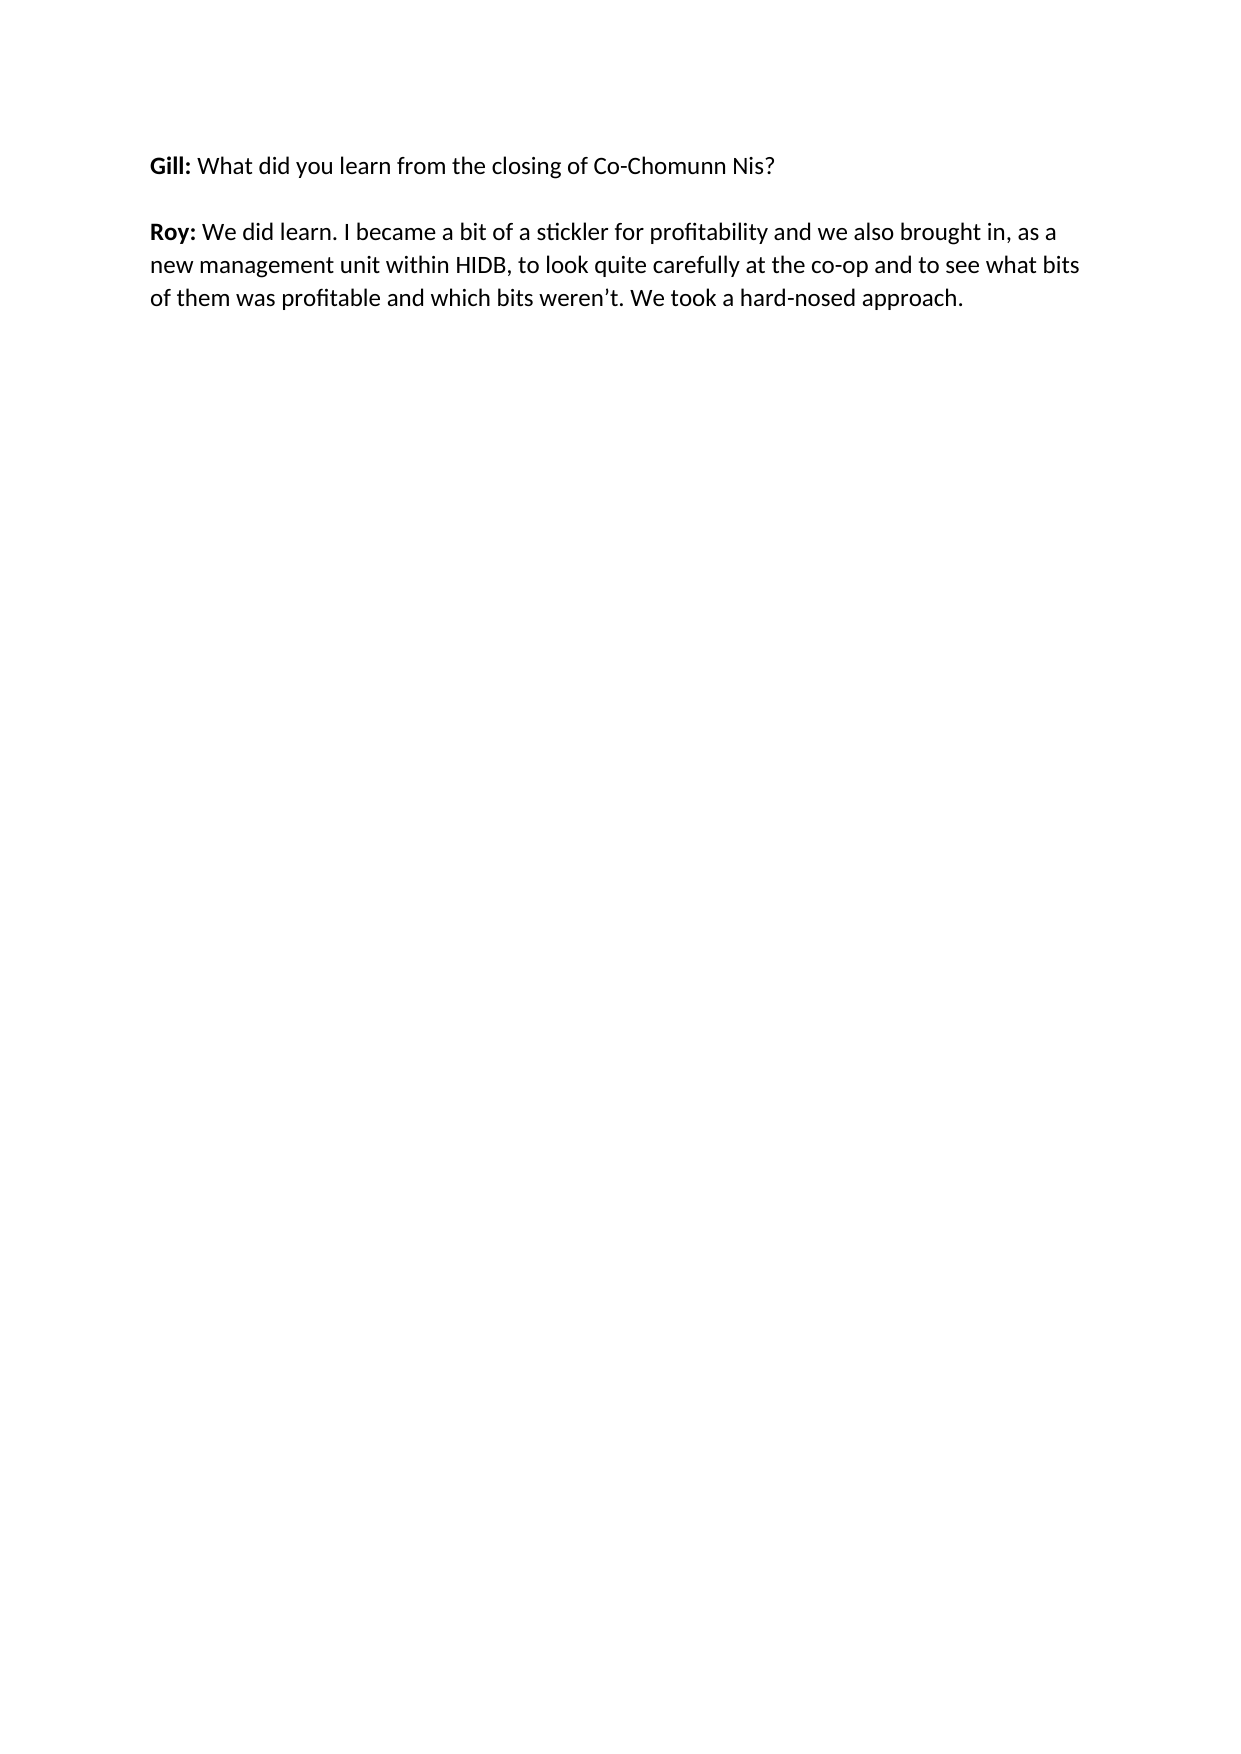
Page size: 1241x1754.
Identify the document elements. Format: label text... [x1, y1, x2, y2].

text Gill: What did you learn from the closing of Co-Chomunn Nis? [150, 150, 1090, 181]
text Roy: We did learn. I became a bit of a stickler for profitability and we also brought in, as a new management unit within HIDB, to look quite carefully at the co-op and to see what bits of them was profitable and which bits weren’t. We took a hard-nosed approach. [150, 216, 1090, 312]
